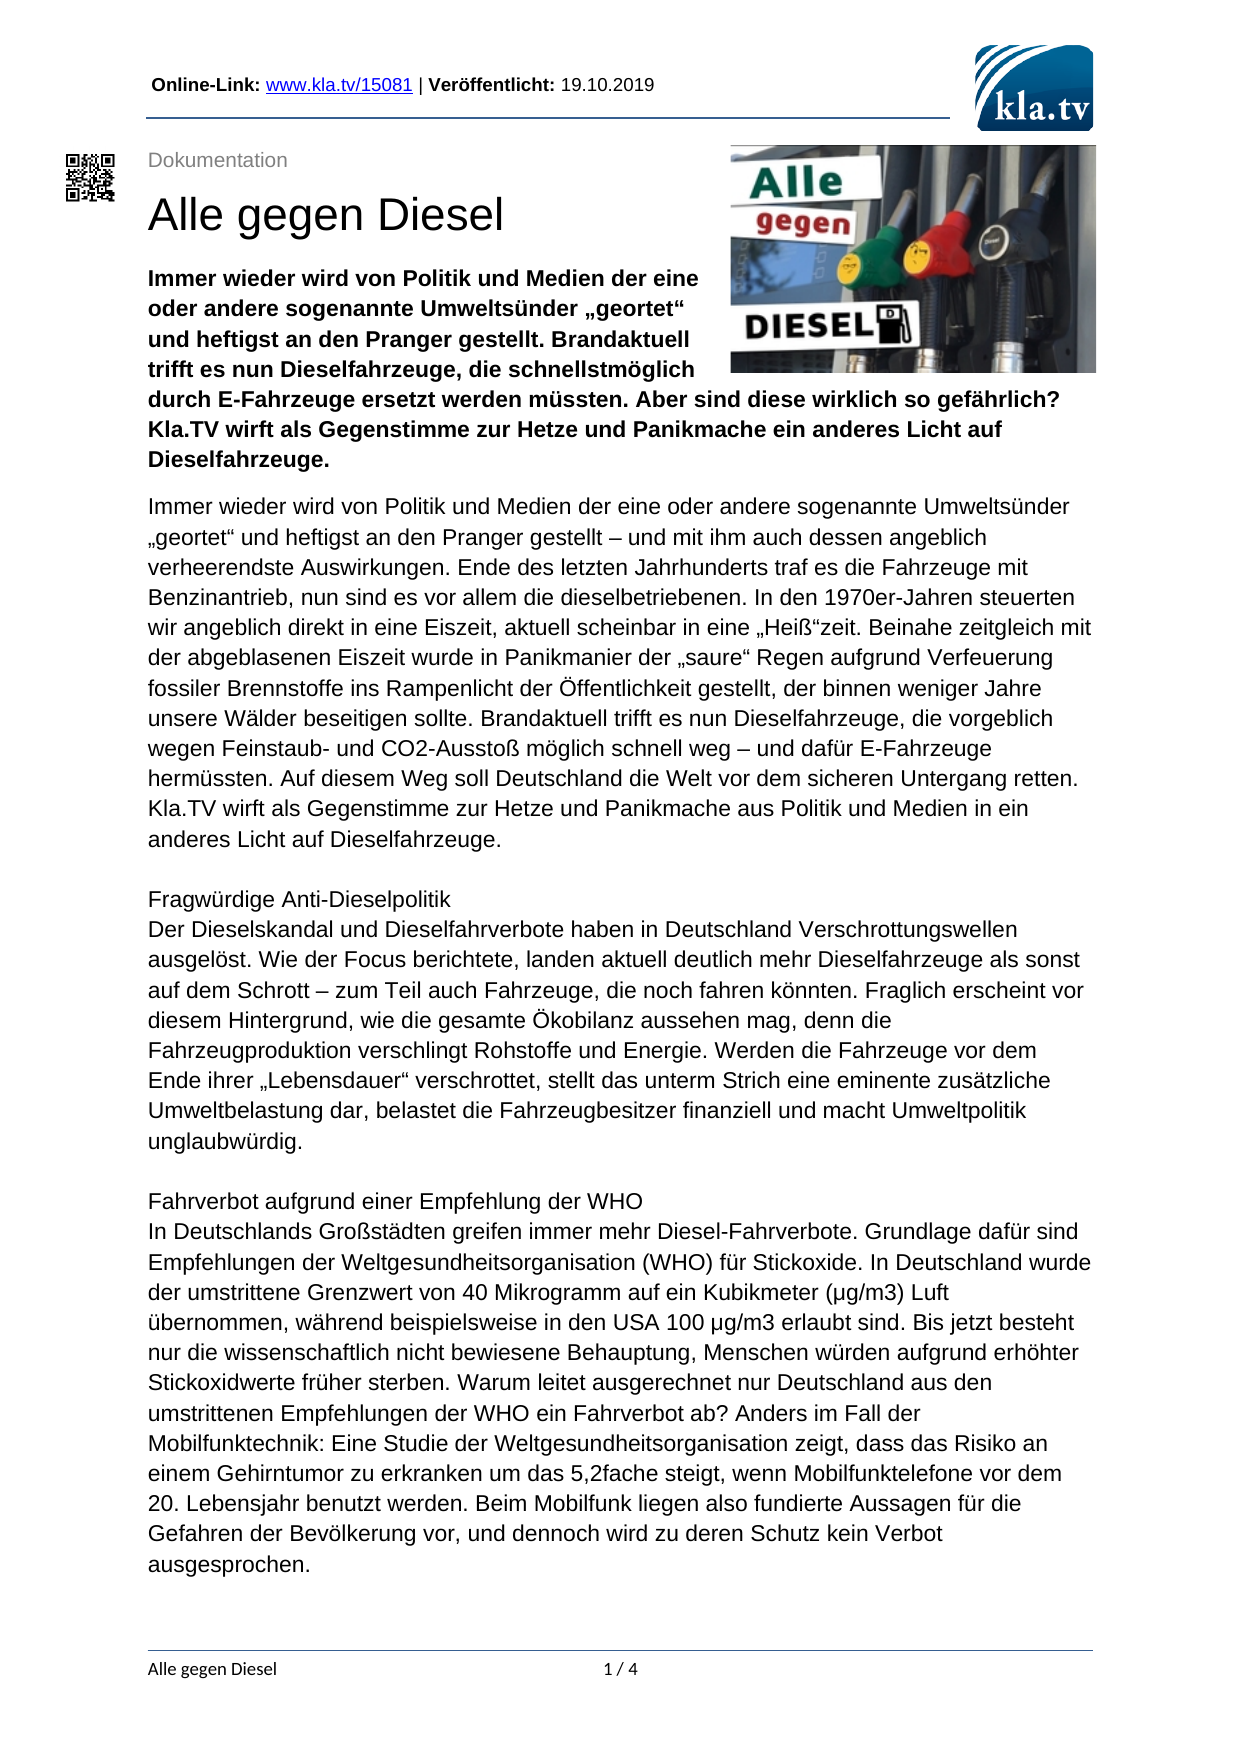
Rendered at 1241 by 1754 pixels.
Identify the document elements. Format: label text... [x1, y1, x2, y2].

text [148, 493, 1093, 1607]
text Immer wieder wird von Politik und Medien der eine oder andere sogenannte Umweltsünder „geortet“ und heftigst an den Pranger gestellt. Brandaktuell trifft es nun Dieselfahrzeuge, die schnellstmöglich durch E-Fahrzeuge ersetzt werden müssten. Aber sind diese wirklich so gefährlich? Kla.TV wirft als Gegenstimme zur Hetze und Panikmache ein anderes Licht auf Dieselfahrzeuge. [148, 265, 1093, 473]
text Alle gegen Diesel [148, 188, 1093, 241]
text Dokumentation [148, 148, 1093, 172]
